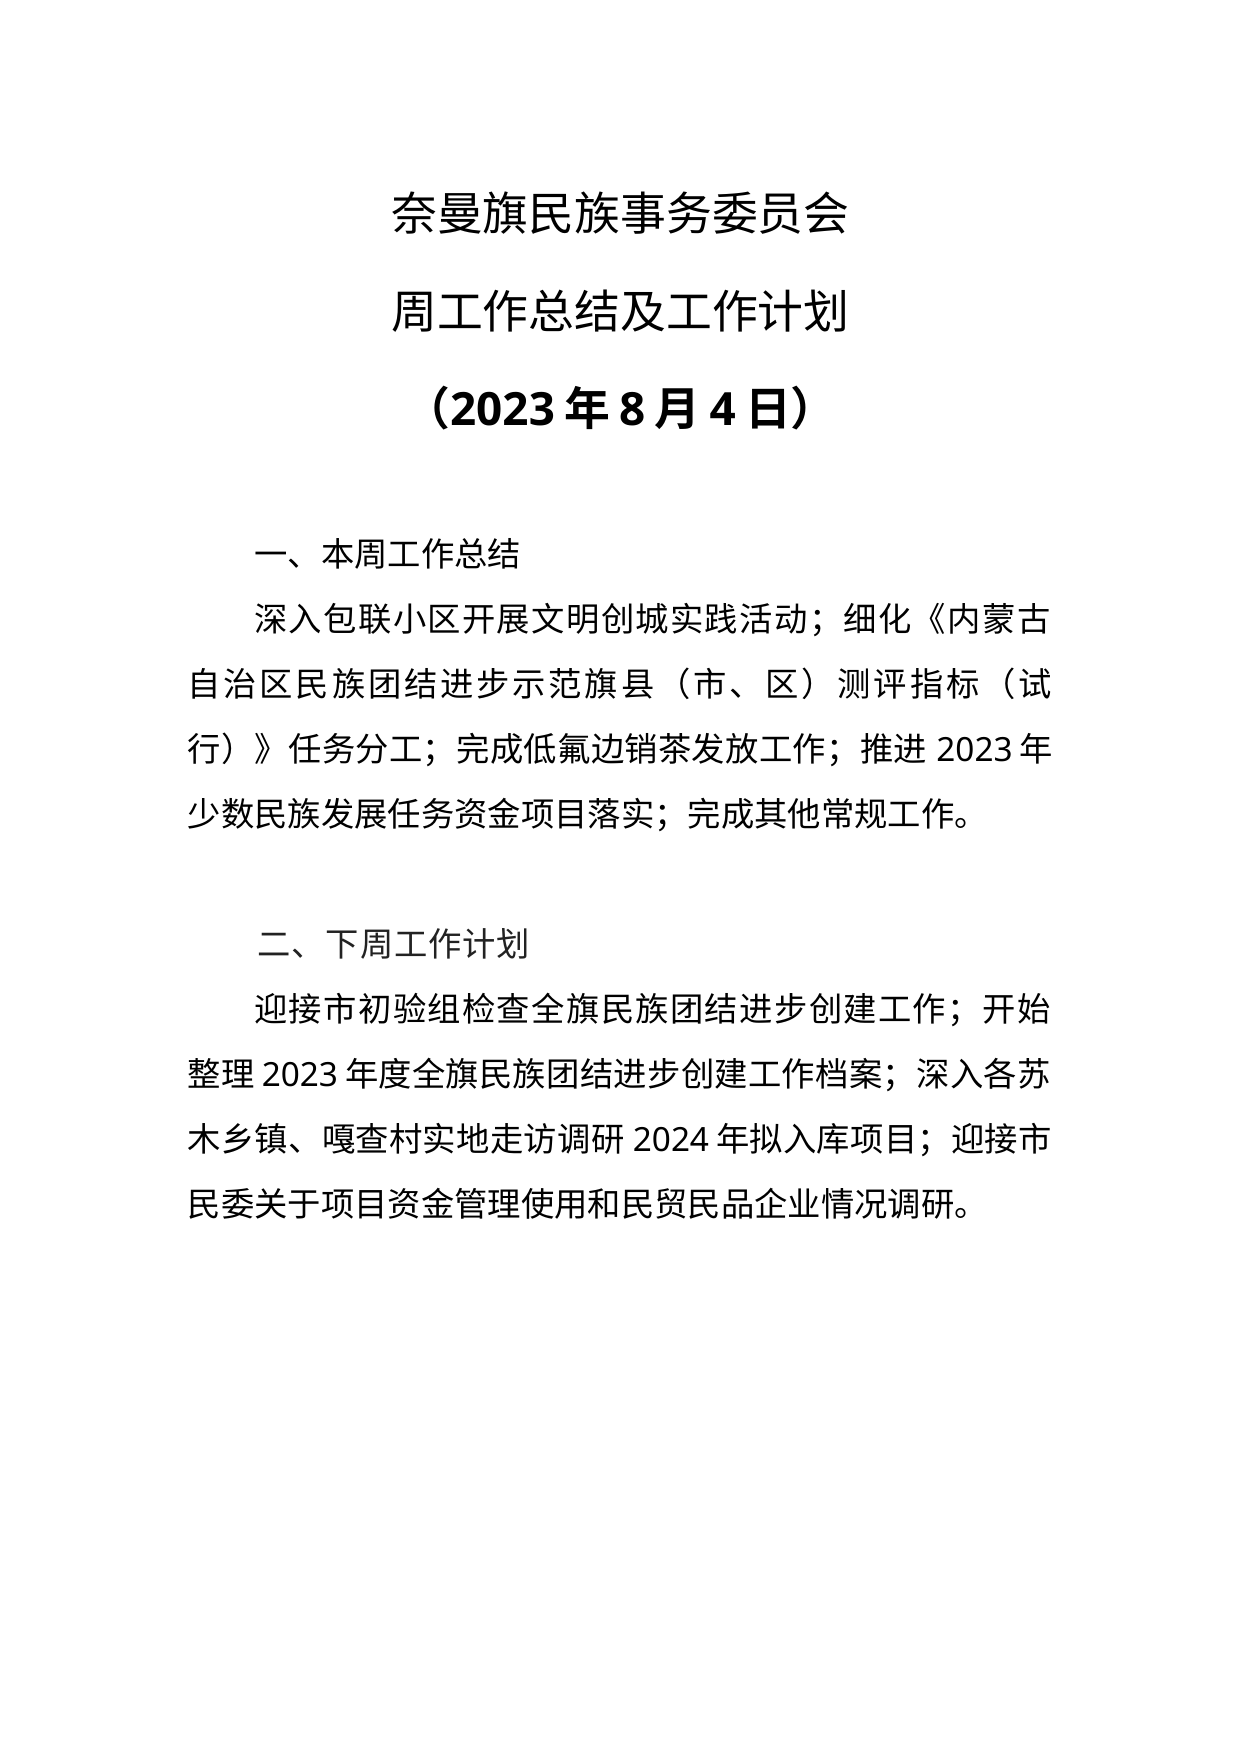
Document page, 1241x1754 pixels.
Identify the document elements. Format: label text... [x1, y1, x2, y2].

text 一、本周工作总结 [187, 519, 1053, 584]
list 深入包联小区开展文明创城实践活动；细化《内蒙古自治区民族团结进步示范旗县（市、区）测评指标（试行）》任务分工；完成低氟边销茶发放工作；推进2023年少数民族发展任务资金项目落实；完成其他常规工作。 [187, 584, 1053, 844]
text 奈曼旗民族事务委员会 [187, 162, 1053, 259]
text 周工作总结及工作计划 [187, 259, 1053, 357]
list 二、下周工作计划 [187, 909, 1053, 974]
text （2023年8月4日） [187, 357, 1053, 454]
list 迎接市初验组检查全旗民族团结进步创建工作；开始整理2023年度全旗民族团结进步创建工作档案；深入各苏木乡镇、嘎查村实地走访调研2024年拟入库项目；迎接市民委关于项目资金管理使用和民贸民品企业情况调研。 [187, 974, 1053, 1234]
